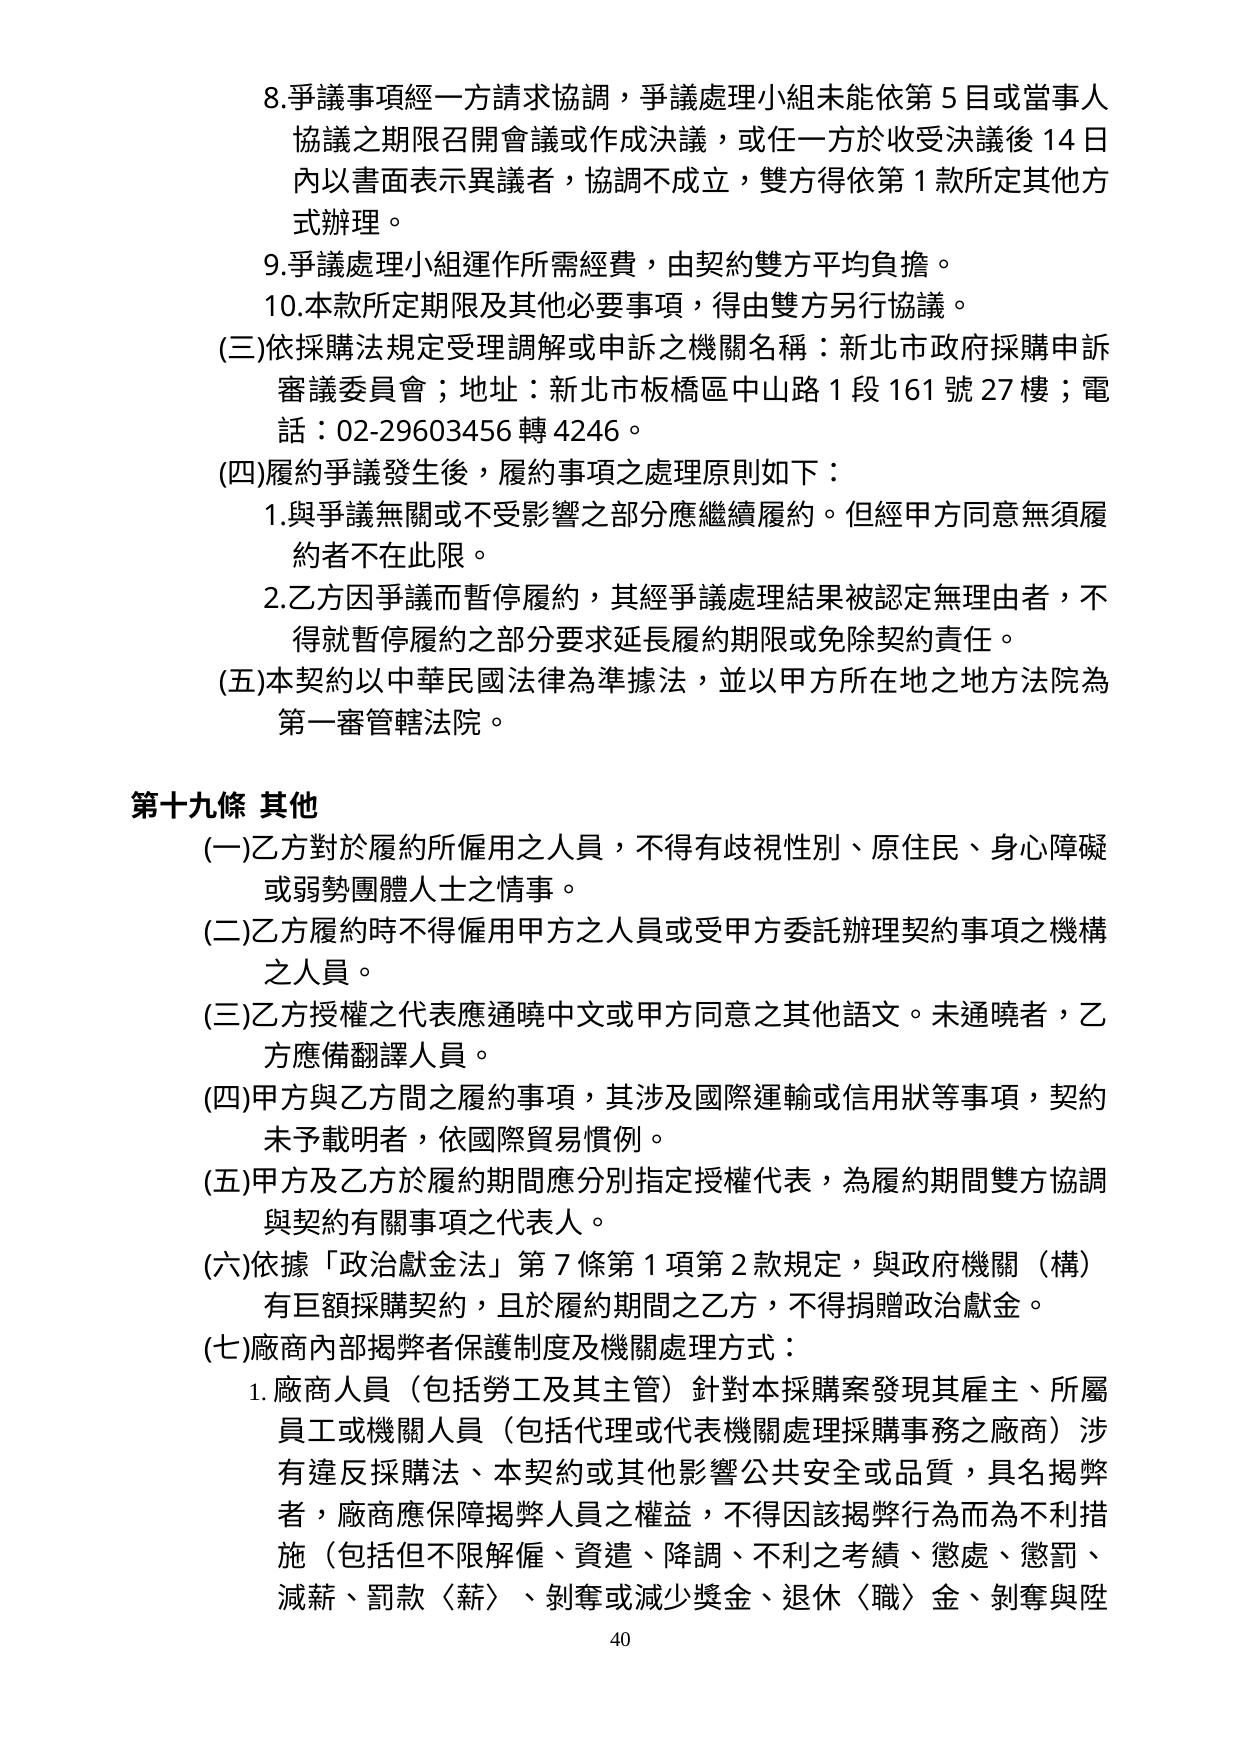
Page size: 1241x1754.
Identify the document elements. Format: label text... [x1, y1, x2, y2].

list 依採購法規定受理調解或申訴之機關名稱：新北市政府採購申訴審議委員會；地址：新北市板橋區中山路1段161號27樓；電話：02-29603456轉4246。 [218, 325, 1110, 450]
list 依據「政治獻金法」第7條第1項第2款規定，與政府機關（構）有巨額採購契約，且於履約期間之乙方，不得捐贈政治獻金。 [204, 1242, 1110, 1325]
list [248, 1367, 1110, 1617]
list 甲方與乙方間之履約事項，其涉及國際運輸或信用狀等事項，契約未予載明者，依國際貿易慣例。 [204, 1075, 1110, 1158]
list 乙方履約時不得僱用甲方之人員或受甲方委託辦理契約事項之機構之人員。 [204, 908, 1110, 992]
list 甲方及乙方於履約期間應分別指定授權代表，為履約期間雙方協調與契約有關事項之代表人。 [204, 1158, 1110, 1242]
list 與爭議無關或不受影響之部分應繼續履約。但經甲方同意無須履約者不在此限。 [263, 492, 1110, 575]
list 廠商內部揭弊者保護制度及機關處理方式： [204, 1325, 1110, 1367]
list 乙方對於履約所僱用之人員，不得有歧視性別、原住民、身心障礙或弱勢團體人士之情事。 [204, 825, 1110, 908]
list 本款所定期限及其他必要事項，得由雙方另行協議。 [263, 283, 1110, 325]
list 爭議處理小組運作所需經費，由契約雙方平均負擔。 [263, 242, 1110, 283]
list 履約爭議發生後，履約事項之處理原則如下： [218, 450, 1110, 492]
list 乙方因爭議而暫停履約，其經爭議處理結果被認定無理由者，不得就暫停履約之部分要求延長履約期限或免除契約責任。 [263, 575, 1110, 658]
list 乙方授權之代表應通曉中文或甲方同意之其他語文。未通曉者，乙方應備翻譯人員。 [204, 992, 1110, 1075]
list 爭議事項經一方請求協調，爭議處理小組未能依第5目或當事人協議之期限召開會議或作成決議，或任一方於收受決議後14日內以書面表示異議者，協調不成立，雙方得依第1款所定其他方式辦理。 [263, 75, 1110, 242]
list 本契約以中華民國法律為準據法，並以甲方所在地之地方法院為第一審管轄法院。 [218, 658, 1110, 742]
text 第十九條 其他 [130, 783, 1110, 825]
